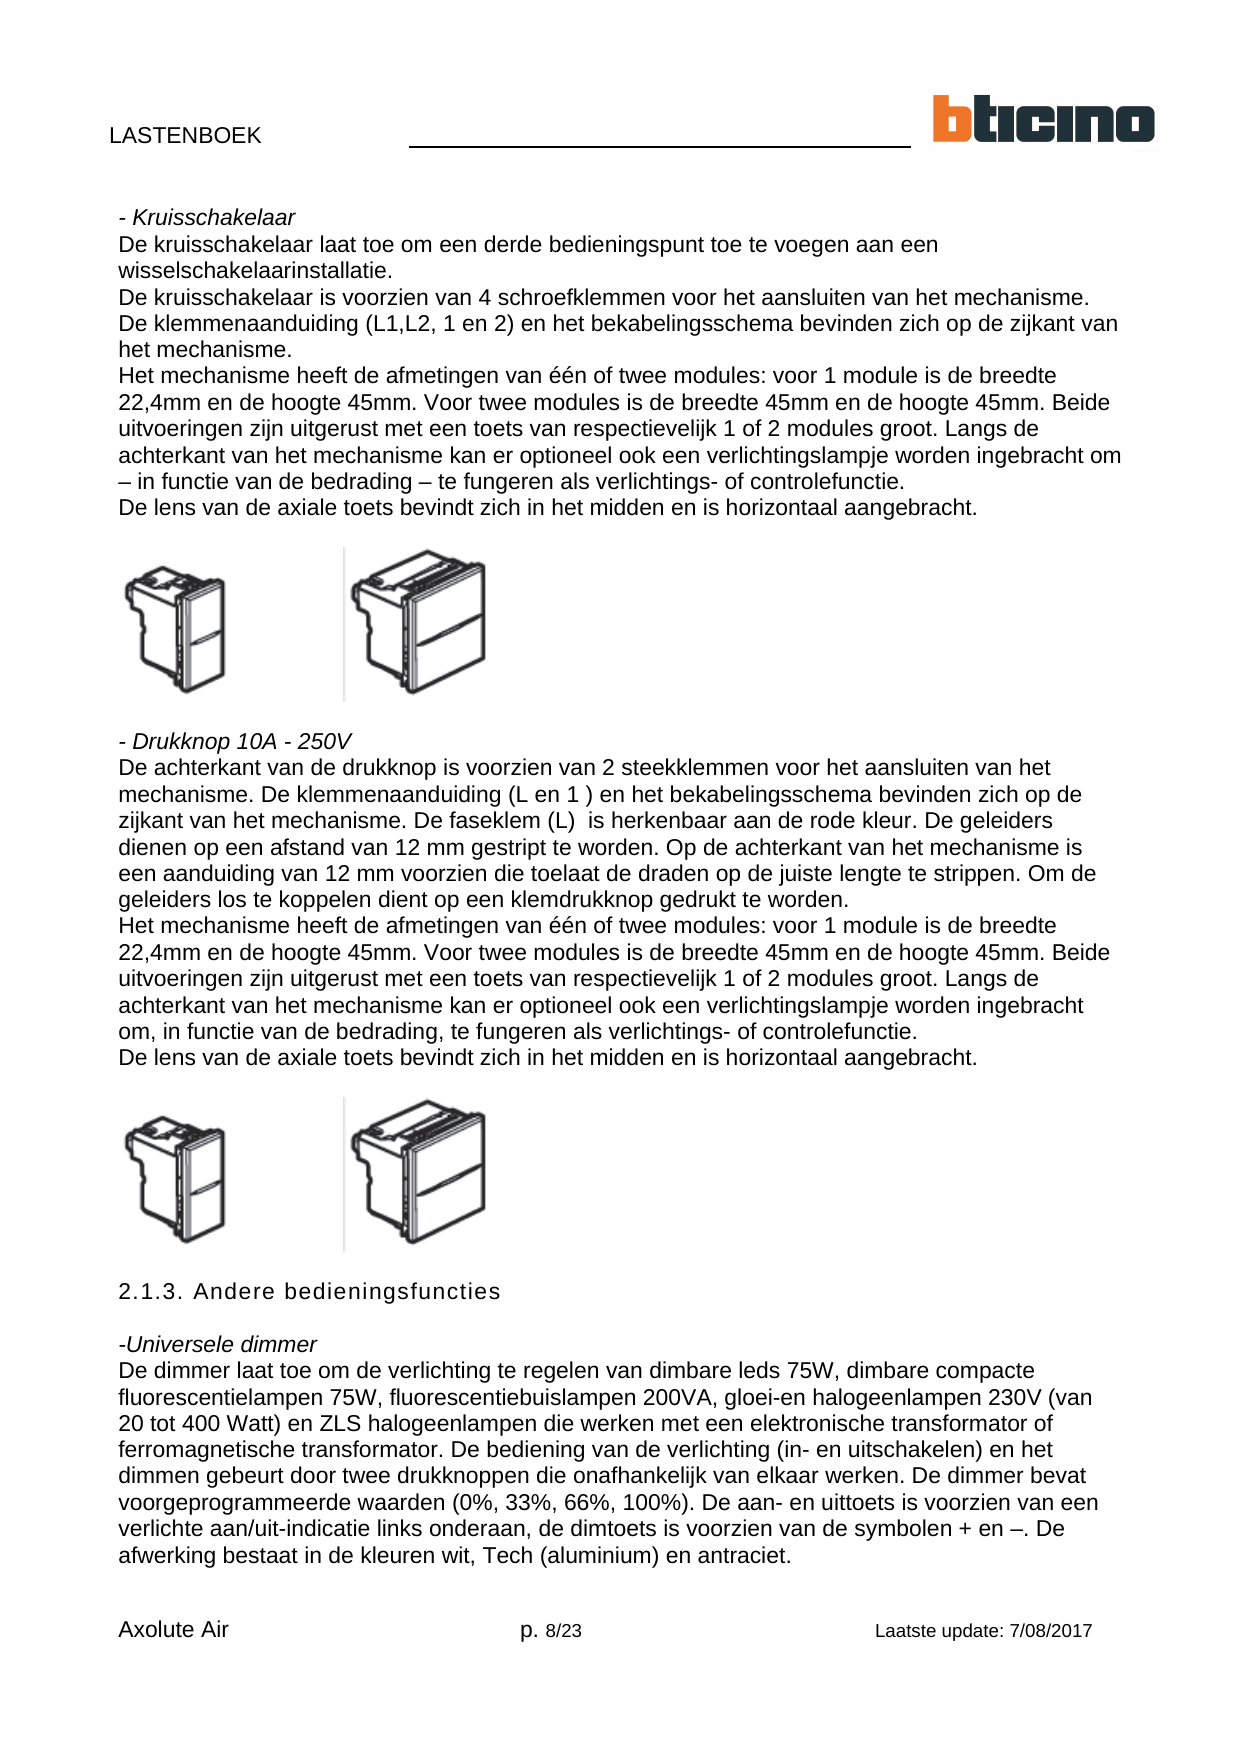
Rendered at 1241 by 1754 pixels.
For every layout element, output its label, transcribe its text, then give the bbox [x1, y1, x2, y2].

text De kruisschakelaar laat toe om een derde bedieningspunt toe te voegen aan een wisselschakelaarinstallatie. [118, 231, 1122, 283]
picture [118, 1111, 234, 1252]
picture [343, 1097, 498, 1252]
text De kruisschakelaar is voorzien van 4 schroefklemmen voor het aansluiten van het mechanisme. De klemmenaanduiding (L1,L2, 1 en 2) en het bekabelingsschema bevinden zich op de zijkant van het mechanisme. Het mechanisme heeft de afmetingen van één of twee modules: voor 1 module is de breedte 22,4mm en de hoogte 45mm. Voor twee modules is de breedte 45mm en de hoogte 45mm. Beide uitvoeringen zijn uitgerust met een toets van respectievelijk 1 of 2 modules groot. Langs de achterkant van het mechanisme kan er optioneel ook een verlichtingslampje worden ingebracht om – in functie van de bedrading – te fungeren als verlichtings- of controlefunctie. [118, 283, 1122, 494]
picture [927, 87, 1161, 152]
text Het mechanisme heeft de afmetingen van één of twee modules: voor 1 module is de breedte 22,4mm en de hoogte 45mm. Voor twee modules is de breedte 45mm en de hoogte 45mm. Beide uitvoeringen zijn uitgerust met een toets van respectievelijk 1 of 2 modules groot. Langs de achterkant van het mechanisme kan er optioneel ook een verlichtingslampje worden ingebracht om, in functie van de bedrading, te fungeren als verlichtings- of controlefunctie. [118, 912, 1122, 1044]
text De dimmer laat toe om de verlichting te regelen van dimbare leds 75W, dimbare compacte fluorescentielampen 75W, fluorescentiebuislampen 200VA, gloei-en halogeenlampen 230V (van 20 tot 400 Watt) en ZLS halogeenlampen die werken met een elektronische transformator of ferromagnetische transformator. De bediening van de verlichting (in- en uitschakelen) en het dimmen gebeurt door twee drukknoppen die onafhankelijk van elkaar werken. De dimmer bevat voorgeprogrammeerde waarden (0%, 33%, 66%, 100%). De aan- en uittoets is voorzien van een verlichte aan/uit-indicatie links onderaan, de dimtoets is voorzien van de symbolen + en –. De afwerking bestaat in de kleuren wit, Tech (aluminium) en antraciet. [118, 1357, 1122, 1568]
text De lens van de axiale toets bevindt zich in het midden en is horizontaal aangebracht. [118, 1044, 1122, 1071]
picture [343, 547, 498, 702]
text De lens van de axiale toets bevindt zich in het midden en is horizontaal aangebracht. [118, 494, 1122, 521]
text De achterkant van de drukknop is voorzien van 2 steekklemmen voor het aansluiten van het mechanisme. De klemmenaanduiding (L en 1 ) en het bekabelingsschema bevinden zich op de zijkant van het mechanisme. De faseklem (L) is herkenbaar aan de rode kleur. De geleiders dienen op een afstand van 12 mm gestript te worden. Op de achterkant van het mechanisme is een aanduiding van 12 mm voorzien die toelaat de draden op de juiste lengte te strippen. Om de geleiders los te koppelen dient op een klemdrukknop gedrukt te worden. [118, 754, 1122, 912]
subtitle Andere bedieningsfuncties [118, 1278, 1122, 1304]
text - Kruisschakelaar [118, 204, 1122, 231]
text -Universele dimmer [118, 1331, 1122, 1357]
picture [118, 561, 234, 702]
text - Drukknop 10A - 250V [118, 728, 1122, 754]
